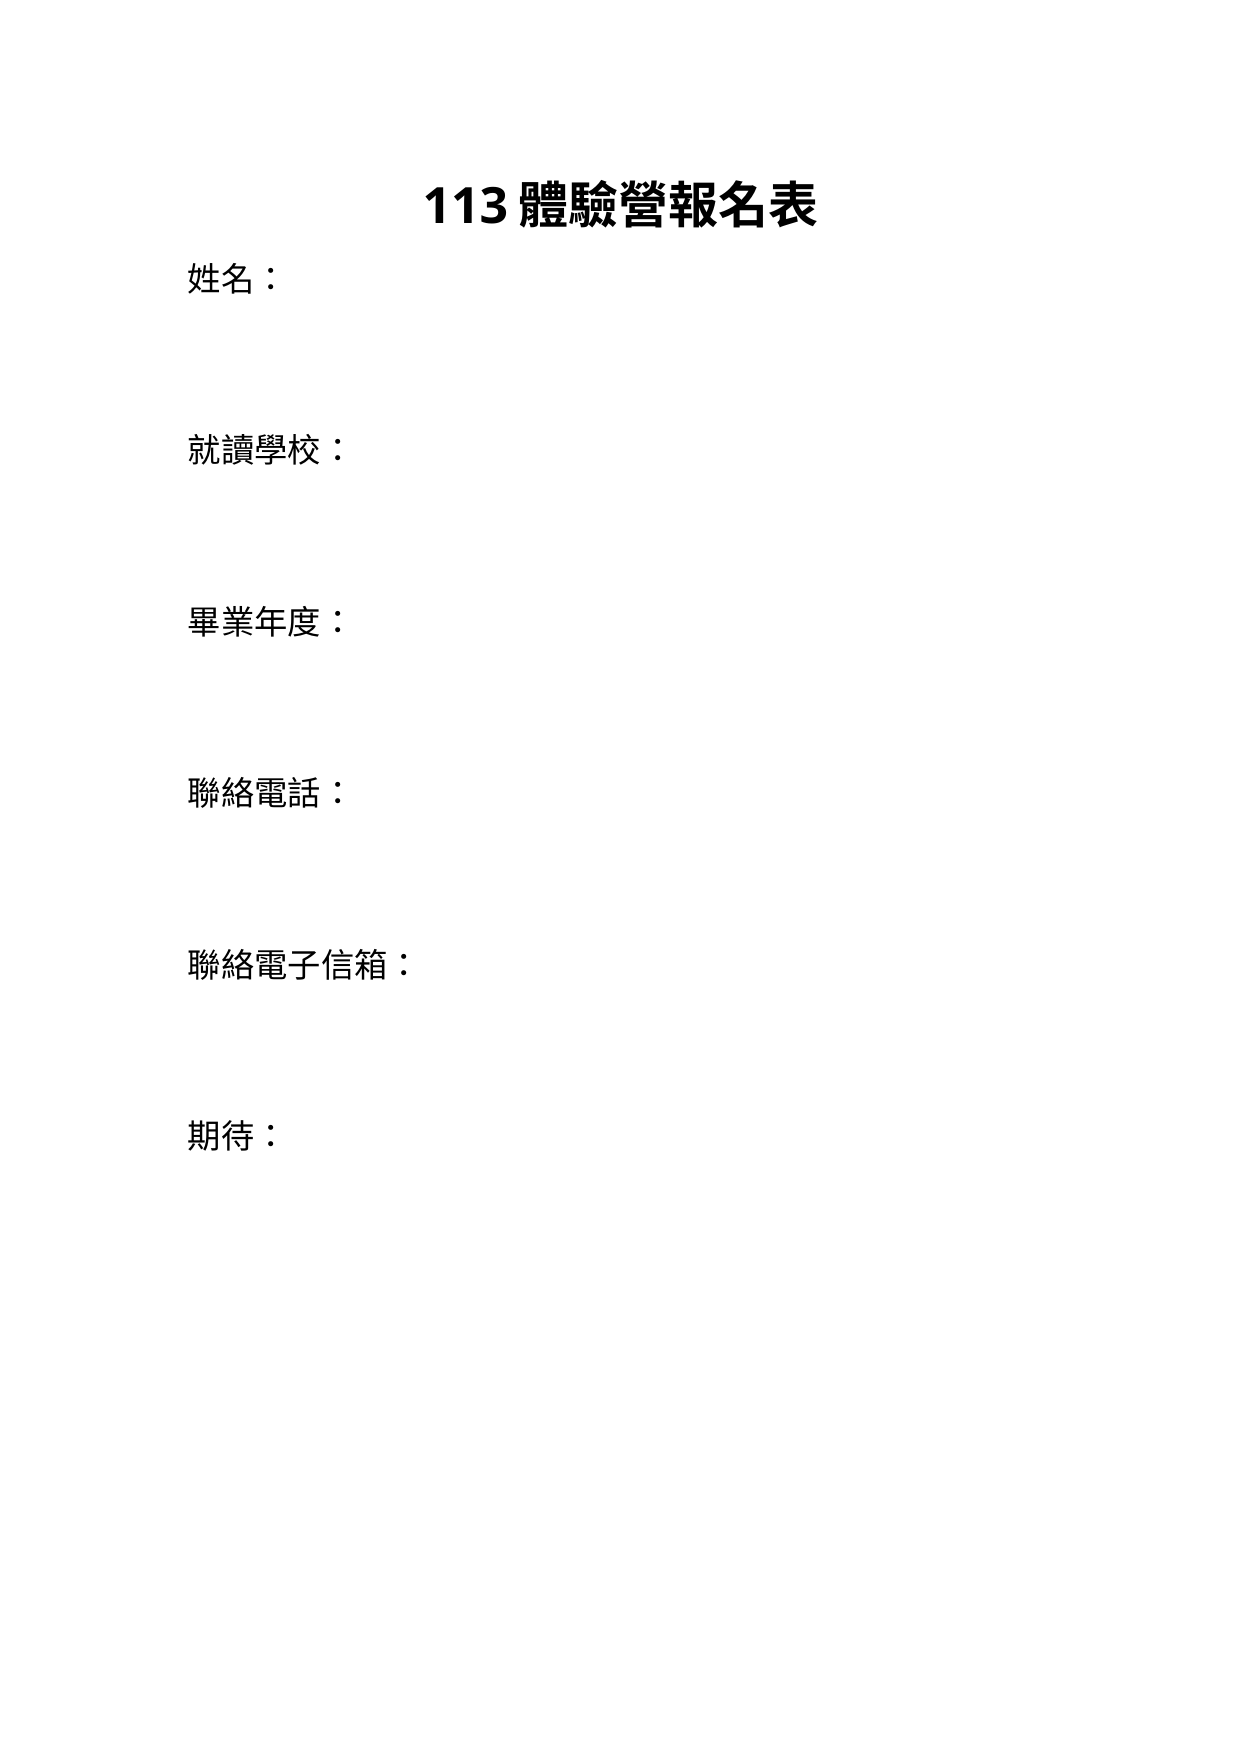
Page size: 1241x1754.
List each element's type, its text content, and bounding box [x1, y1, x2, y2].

text 期待： [187, 1097, 1053, 1172]
text 姓名： [187, 239, 1053, 314]
text 113體驗營報名表 [187, 164, 1053, 239]
text 聯絡電子信箱： [187, 925, 1053, 1000]
text 聯絡電話： [187, 754, 1053, 829]
text 就讀學校： [187, 411, 1053, 486]
text 畢業年度： [187, 582, 1053, 657]
